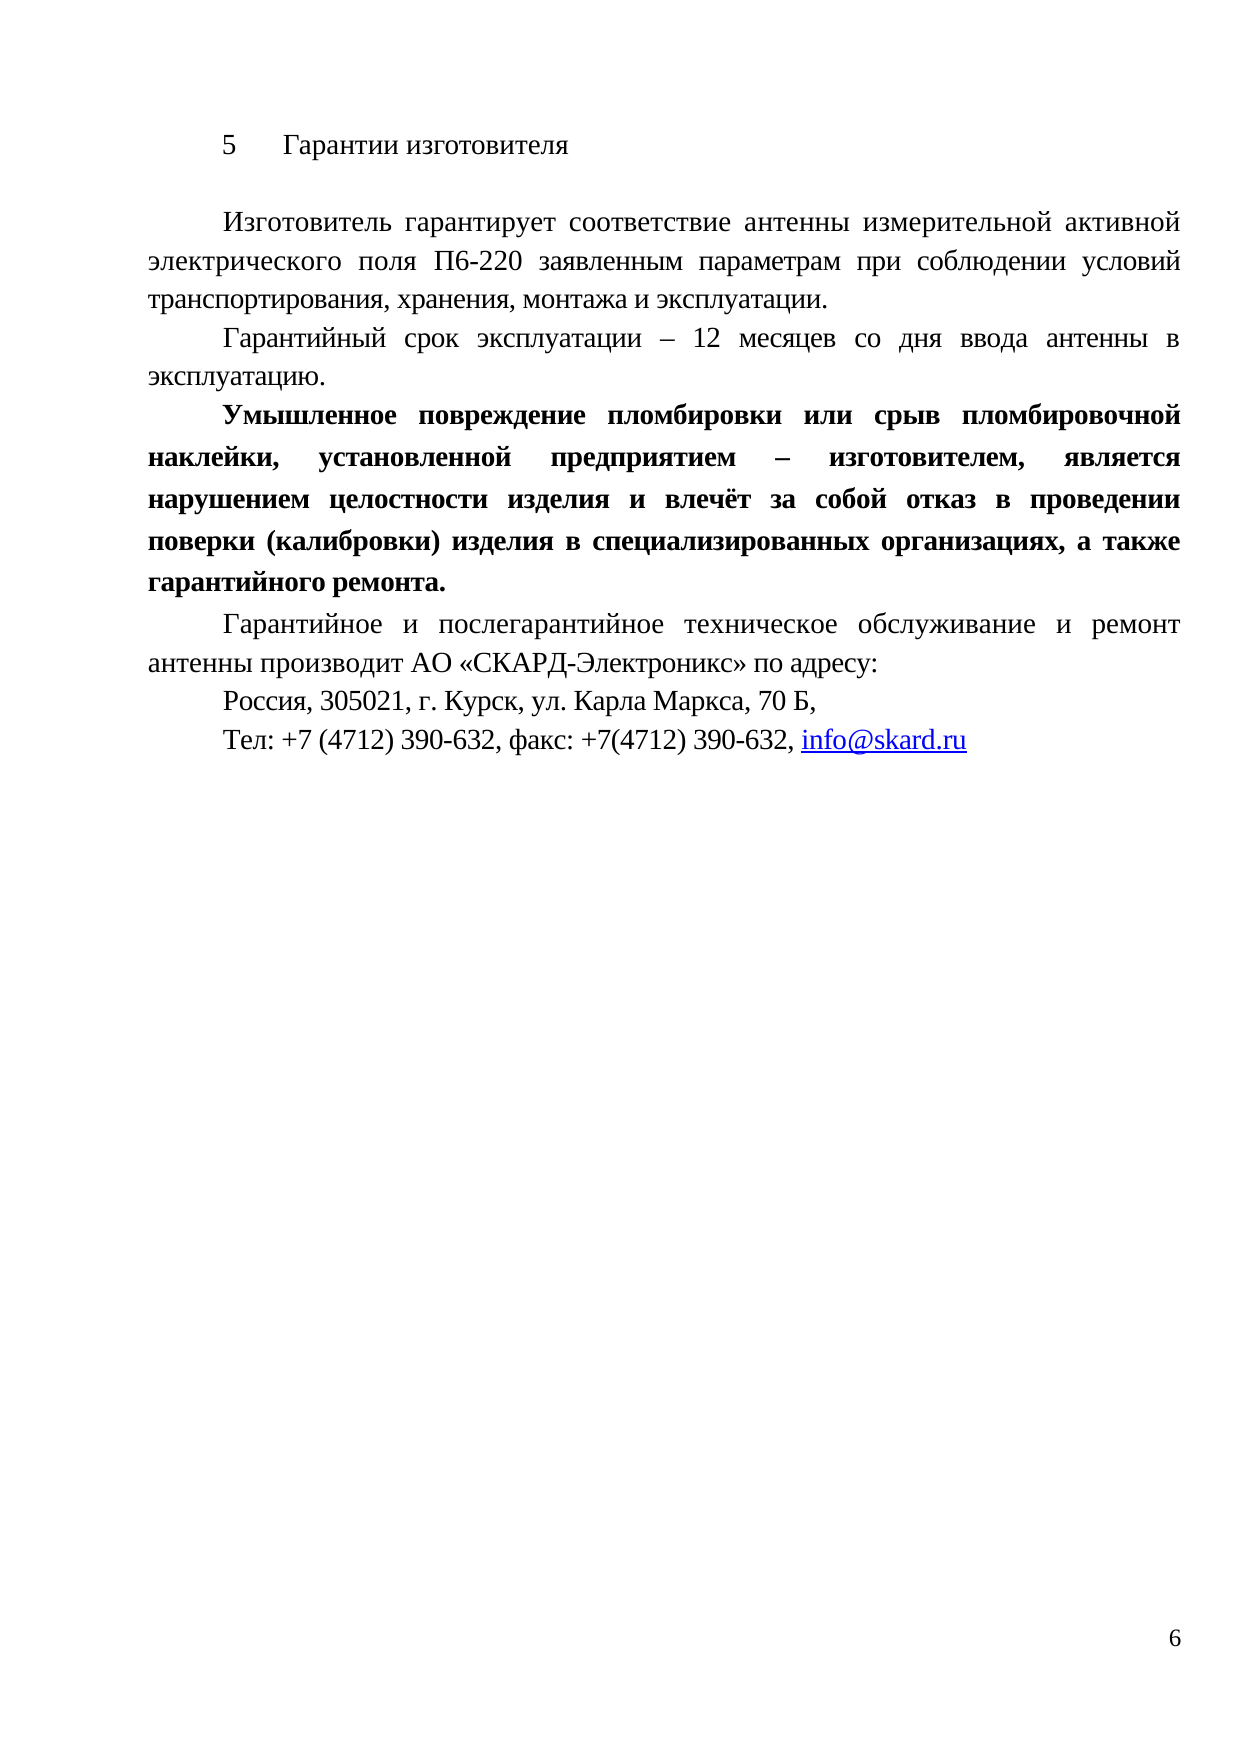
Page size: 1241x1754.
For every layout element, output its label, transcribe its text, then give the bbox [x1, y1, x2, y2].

text Умышленное повреждение пломбировки или срыв пломбировочной наклейки, установленной предприятием – изготовителем, является нарушением целостности изделия и влечёт за собой отказ в проведении поверки (калибровки) изделия в специализированных организациях, а также гарантийного ремонта. [148, 397, 1181, 598]
subtitle Гарантии изготовителя [148, 127, 1181, 161]
text Гарантийный срок эксплуатации – 12 месяцев со дня ввода антенны в эксплуатацию. [148, 320, 1181, 392]
text Тел: +7 (4712) 390-632, факс: +7(4712) 390-632, info@skard.ru [148, 722, 1181, 756]
text Гарантийное и послегарантийное техническое обслуживание и ремонт антенны производит АО «СКАРД-Электроникс» по адресу: [148, 606, 1181, 678]
text Изготовитель гарантирует соответствие антенны измерительной активной электрического поля П6-220 заявленным параметрам при соблюдении условий транспортирования, хранения, монтажа и эксплуатации. [148, 204, 1181, 315]
text Россия, 305021, г. Курск, ул. Карла Маркса, 70 Б, [148, 683, 1181, 717]
